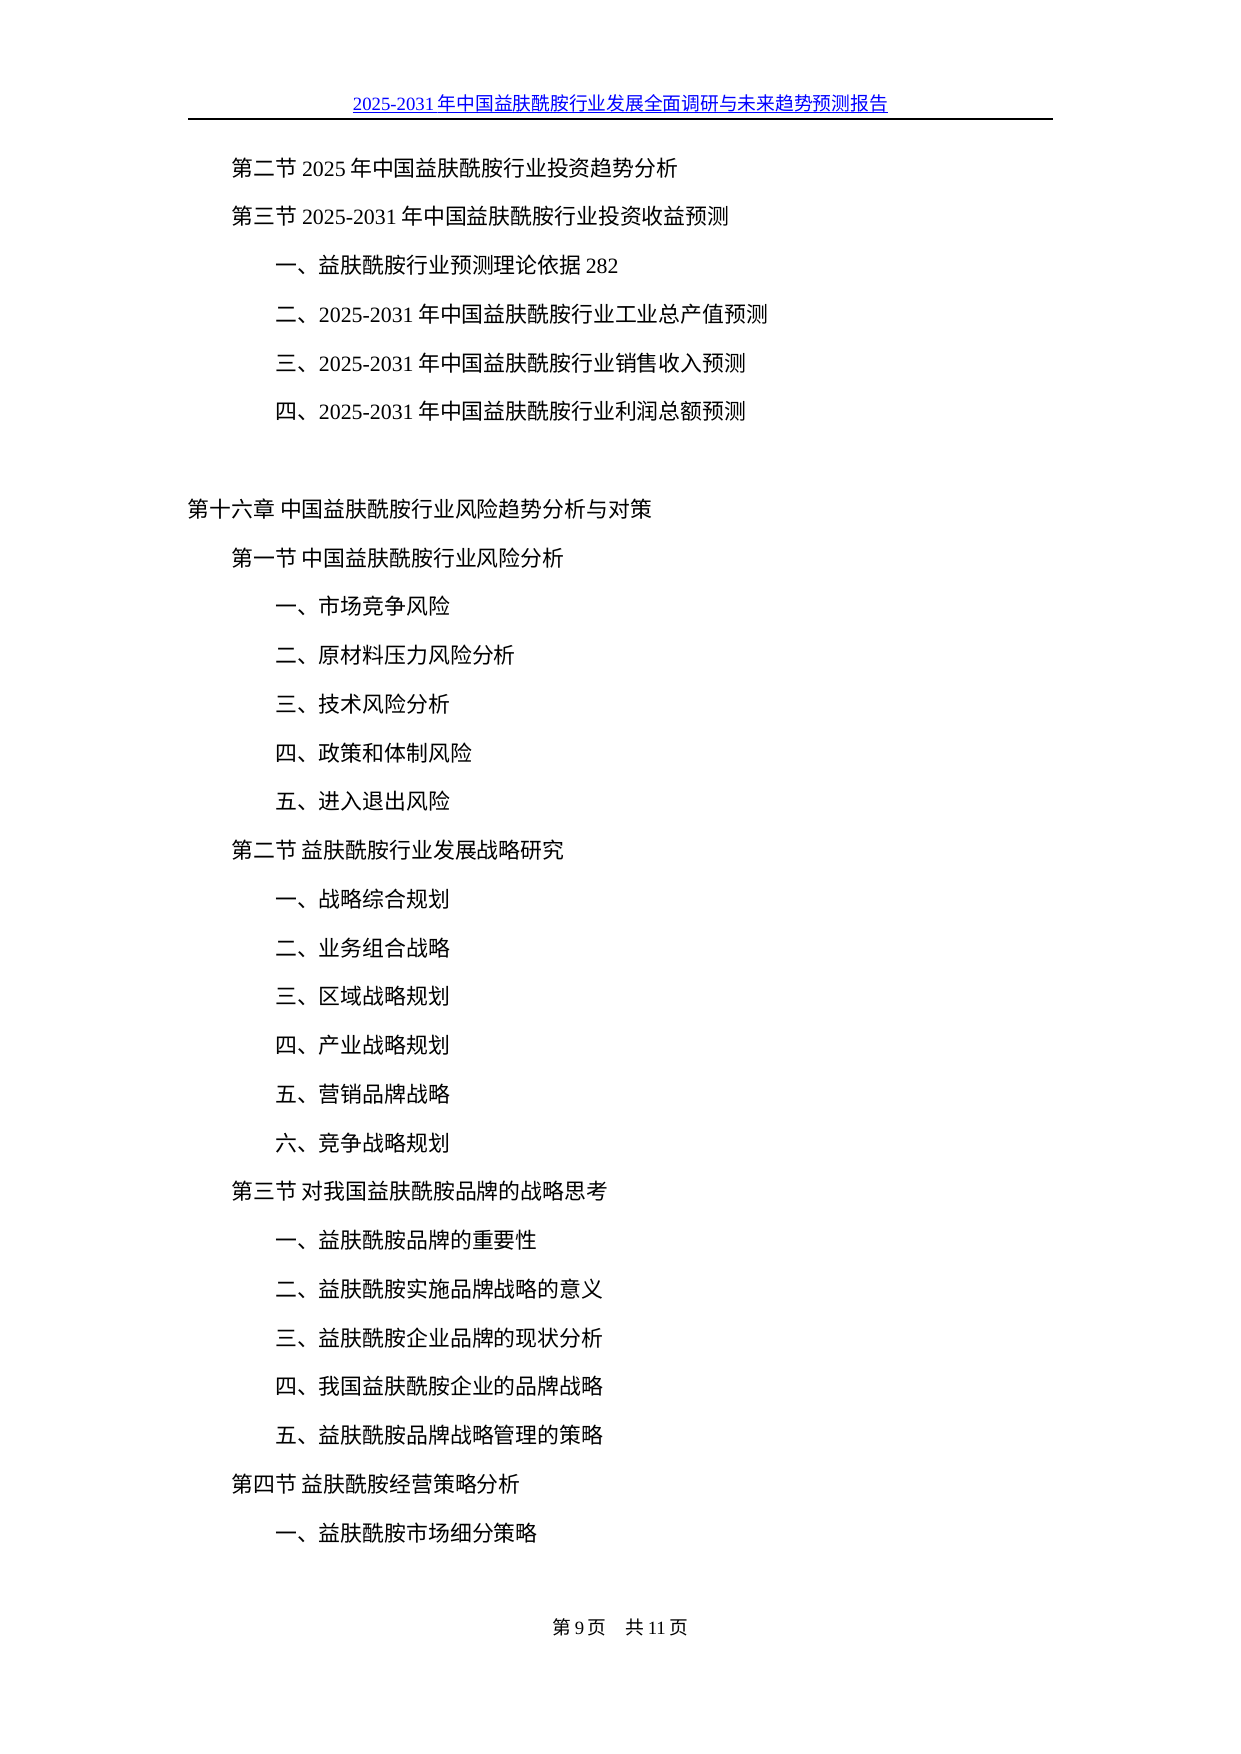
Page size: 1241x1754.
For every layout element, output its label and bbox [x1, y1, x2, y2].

text [187, 150, 1053, 1548]
